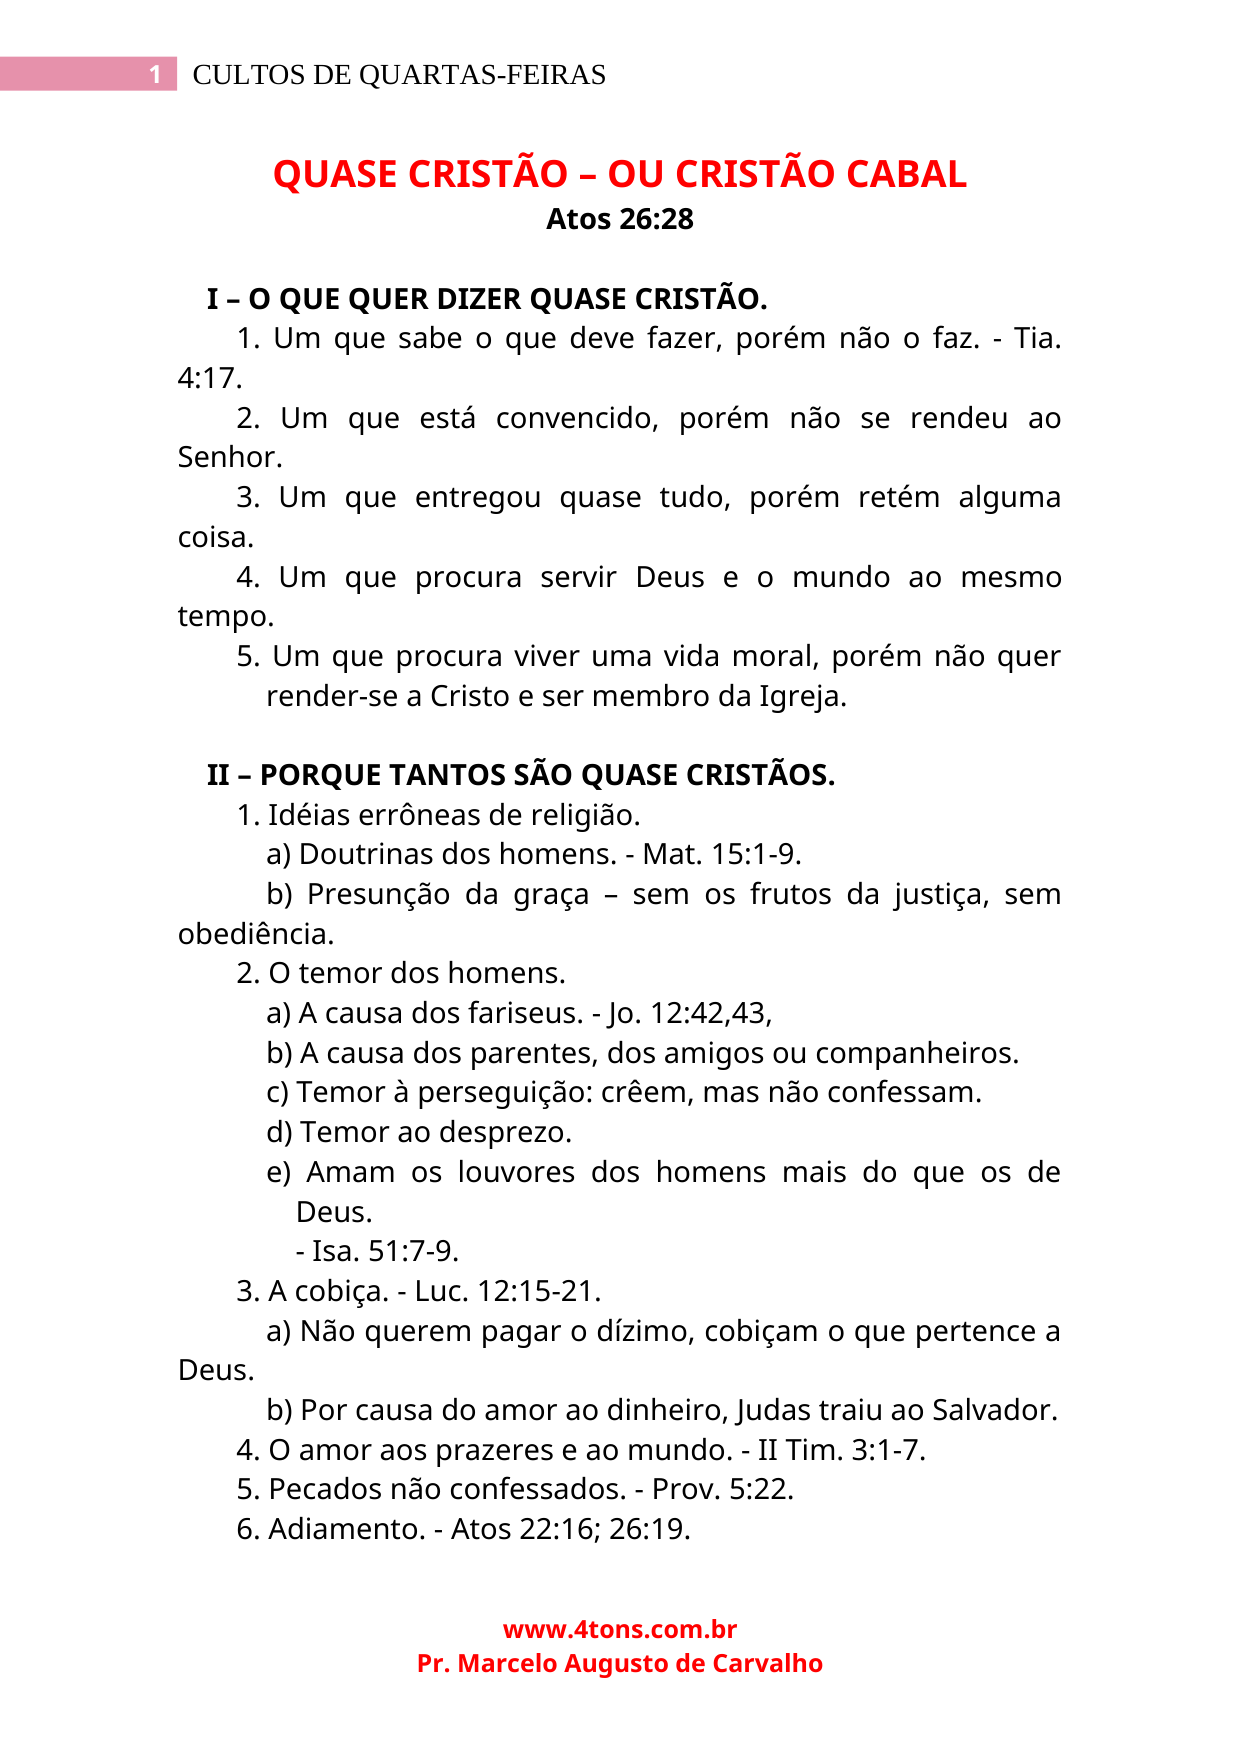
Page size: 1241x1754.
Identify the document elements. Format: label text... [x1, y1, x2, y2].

text a) dos . - Mat. 15:1-9. [177, 834, 1063, 873]
text b) A dos , dos . [266, 1032, 1063, 1072]
text 3. entregou , retém alguma . [177, 476, 1063, 556]
text 1. sabe o deve , o faz. - . 4:17. [177, 318, 1063, 397]
text 5. confessados. - Prov. 5:22. [177, 1469, 1063, 1508]
text – [177, 148, 1063, 199]
text 5. uma , render-se a e da . [236, 635, 1063, 714]
text 26:28 [177, 199, 1063, 238]
text b) da – os da , . [177, 873, 1063, 953]
text b) do ao , traiu ao . [177, 1389, 1063, 1429]
text c) à perseguição: crêem, confessam. [266, 1072, 1063, 1111]
text d) ao . [266, 1111, 1063, 1151]
text 3. A . - Luc. 12:15-21. [177, 1270, 1063, 1310]
text 4. O aos e ao . - II Tim. 3:1-7. [177, 1429, 1063, 1469]
text 2. está , se rendeu ao . [177, 397, 1063, 476]
text a) A dos . - Jo. 12:42,43, [266, 992, 1063, 1032]
text 6. . - 22:16; 26:19. [177, 1508, 1063, 1548]
text II – PORQUE TANTOS SÃO QUASE CRISTÃOS. [177, 754, 1063, 794]
text 4. e o ao . [177, 556, 1063, 635]
text a) querem o , cobiçam o a . [177, 1310, 1063, 1389]
text - Isa. 51:7-9. [295, 1231, 1063, 1270]
text 2. O dos . [177, 953, 1063, 992]
text I – O QUE QUER DIZER QUASE CRISTÃO. [177, 278, 1063, 318]
text e) Amam os dos do os de . [266, 1151, 1063, 1231]
text 1. errôneas de . [177, 794, 1063, 834]
